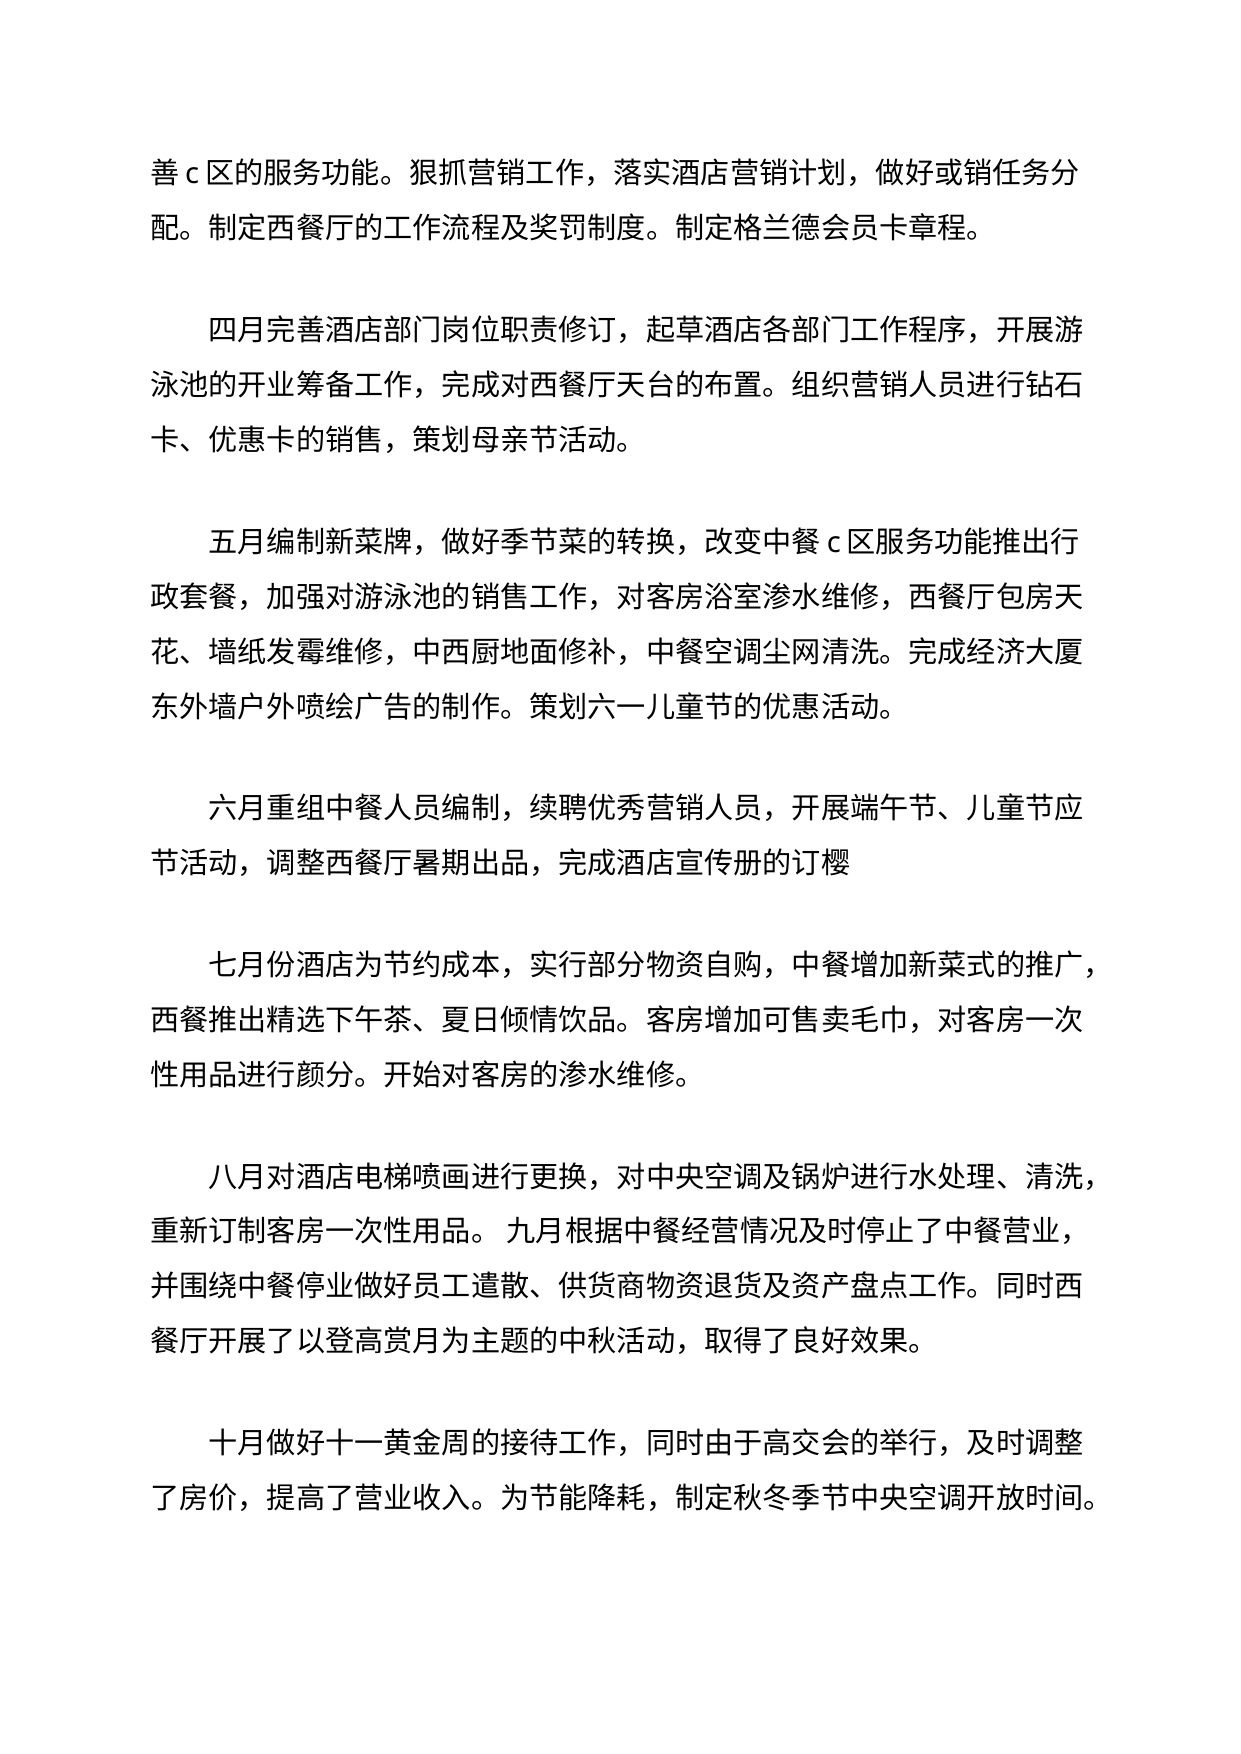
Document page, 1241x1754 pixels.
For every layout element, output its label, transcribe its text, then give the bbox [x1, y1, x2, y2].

text 五月编制新菜牌，做好季节菜的转换，改变中餐c区服务功能推出行政套餐，加强对游泳池的销售工作，对客房浴室渗水维修，西餐厅包房天花、墙纸发霉维修，中西厨地面修补，中餐空调尘网清洗。完成经济大厦东外墙户外喷绘广告的制作。策划六一儿童节的优惠活动。 [150, 518, 1090, 725]
text 六月重组中餐人员编制，续聘优秀营销人员，开展端午节、儿童节应节活动，调整西餐厅暑期出品，完成酒店宣传册的订樱 [150, 785, 1090, 882]
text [150, 150, 1090, 247]
text 四月完善酒店部门岗位职责修订，起草酒店各部门工作程序，开展游泳池的开业筹备工作，完成对西餐厅天台的布置。组织营销人员进行钻石卡、优惠卡的销售，策划母亲节活动。 [150, 307, 1090, 459]
text 七月份酒店为节约成本，实行部分物资自购，中餐增加新菜式的推广，西餐推出精选下午茶、夏日倾情饮品。客房增加可售卖毛巾，对客房一次性用品进行颜分。开始对客房的渗水维修。 [150, 942, 1090, 1094]
text 十月做好十一黄金周的接待工作，同时由于高交会的举行，及时调整了房价，提高了营业收入。为节能降耗，制定秋冬季节中央空调开放时间。 [150, 1419, 1090, 1517]
text 八月对酒店电梯喷画进行更换，对中央空调及锅炉进行水处理、清洗，重新订制客房一次性用品。 九月根据中餐经营情况及时停止了中餐营业，并围绕中餐停业做好员工遣散、供货商物资退货及资产盘点工作。同时西餐厅开展了以登高赏月为主题的中秋活动，取得了良好效果。 [150, 1153, 1090, 1360]
